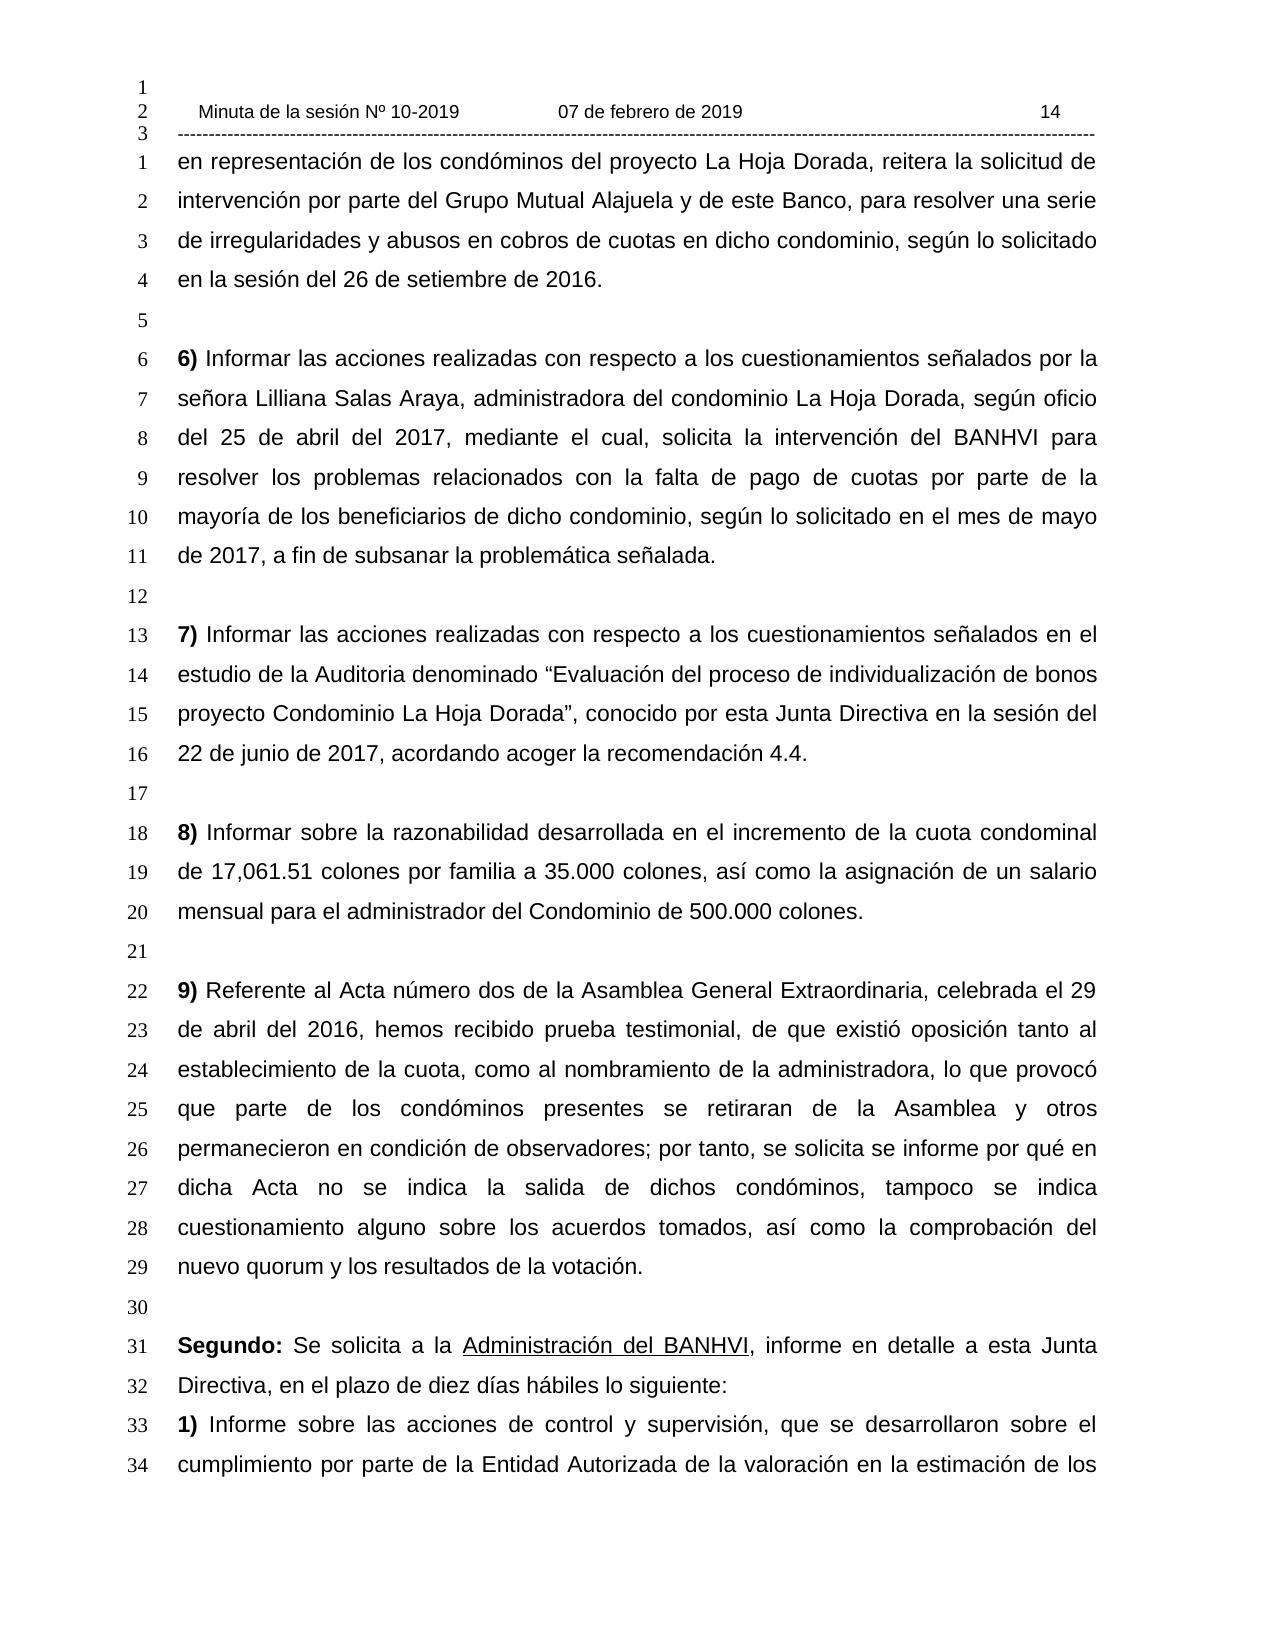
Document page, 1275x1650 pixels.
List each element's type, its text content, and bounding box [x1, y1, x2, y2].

text Segundo: Se solicita a la Administración del BANHVI, informe en detalle a esta Junta Directiva, en el plazo de diez días hábiles lo siguiente: [177, 1332, 1098, 1398]
text 6) Informar las acciones realizadas con respecto a los cuestionamientos señalados por la señora Lilliana Salas Araya, administradora del condominio La Hoja Dorada, según oficio del 25 de abril del 2017, mediante el cual, solicita la intervención del BANHVI para resolver los problemas relacionados con la falta de pago de cuotas por parte de la mayoría de los beneficiarios de dicho condominio, según lo solicitado en el mes de mayo de 2017, a fin de subsanar la problemática señalada. [177, 345, 1098, 569]
text 9) Referente al Acta número dos de la Asamblea General Extraordinaria, celebrada el 29 de abril del 2016, hemos recibido prueba testimonial, de que existió oposición tanto al establecimiento de la cuota, como al nombramiento de la administradora, lo que provocó que parte de los condóminos presentes se retiraran de la Asamblea y otros permanecieron en condición de observadores; por tanto, se solicita se informe por qué en dicha Acta no se indica la salida de dichos condóminos, tampoco se indica cuestionamiento alguno sobre los acuerdos tomados, así como la comprobación del nuevo quorum y los resultados de la votación. [177, 977, 1098, 1279]
text 8) Informar sobre la razonabilidad desarrollada en el incremento de la cuota condominal de 17,061.51 colones por familia a 35.000 colones, así como la asignación de un salario mensual para el administrador del Condominio de 500.000 colones. [177, 819, 1098, 924]
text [177, 148, 1098, 292]
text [177, 1411, 1098, 1477]
text 7) Informar las acciones realizadas con respecto a los cuestionamientos señalados en el estudio de la Auditoria denominado “Evaluación del proceso de individualización de bonos proyecto Condominio La Hoja Dorada”, conocido por esta Junta Directiva en la sesión del 22 de junio de 2017, acordando acoger la recomendación 4.4. [177, 621, 1098, 766]
